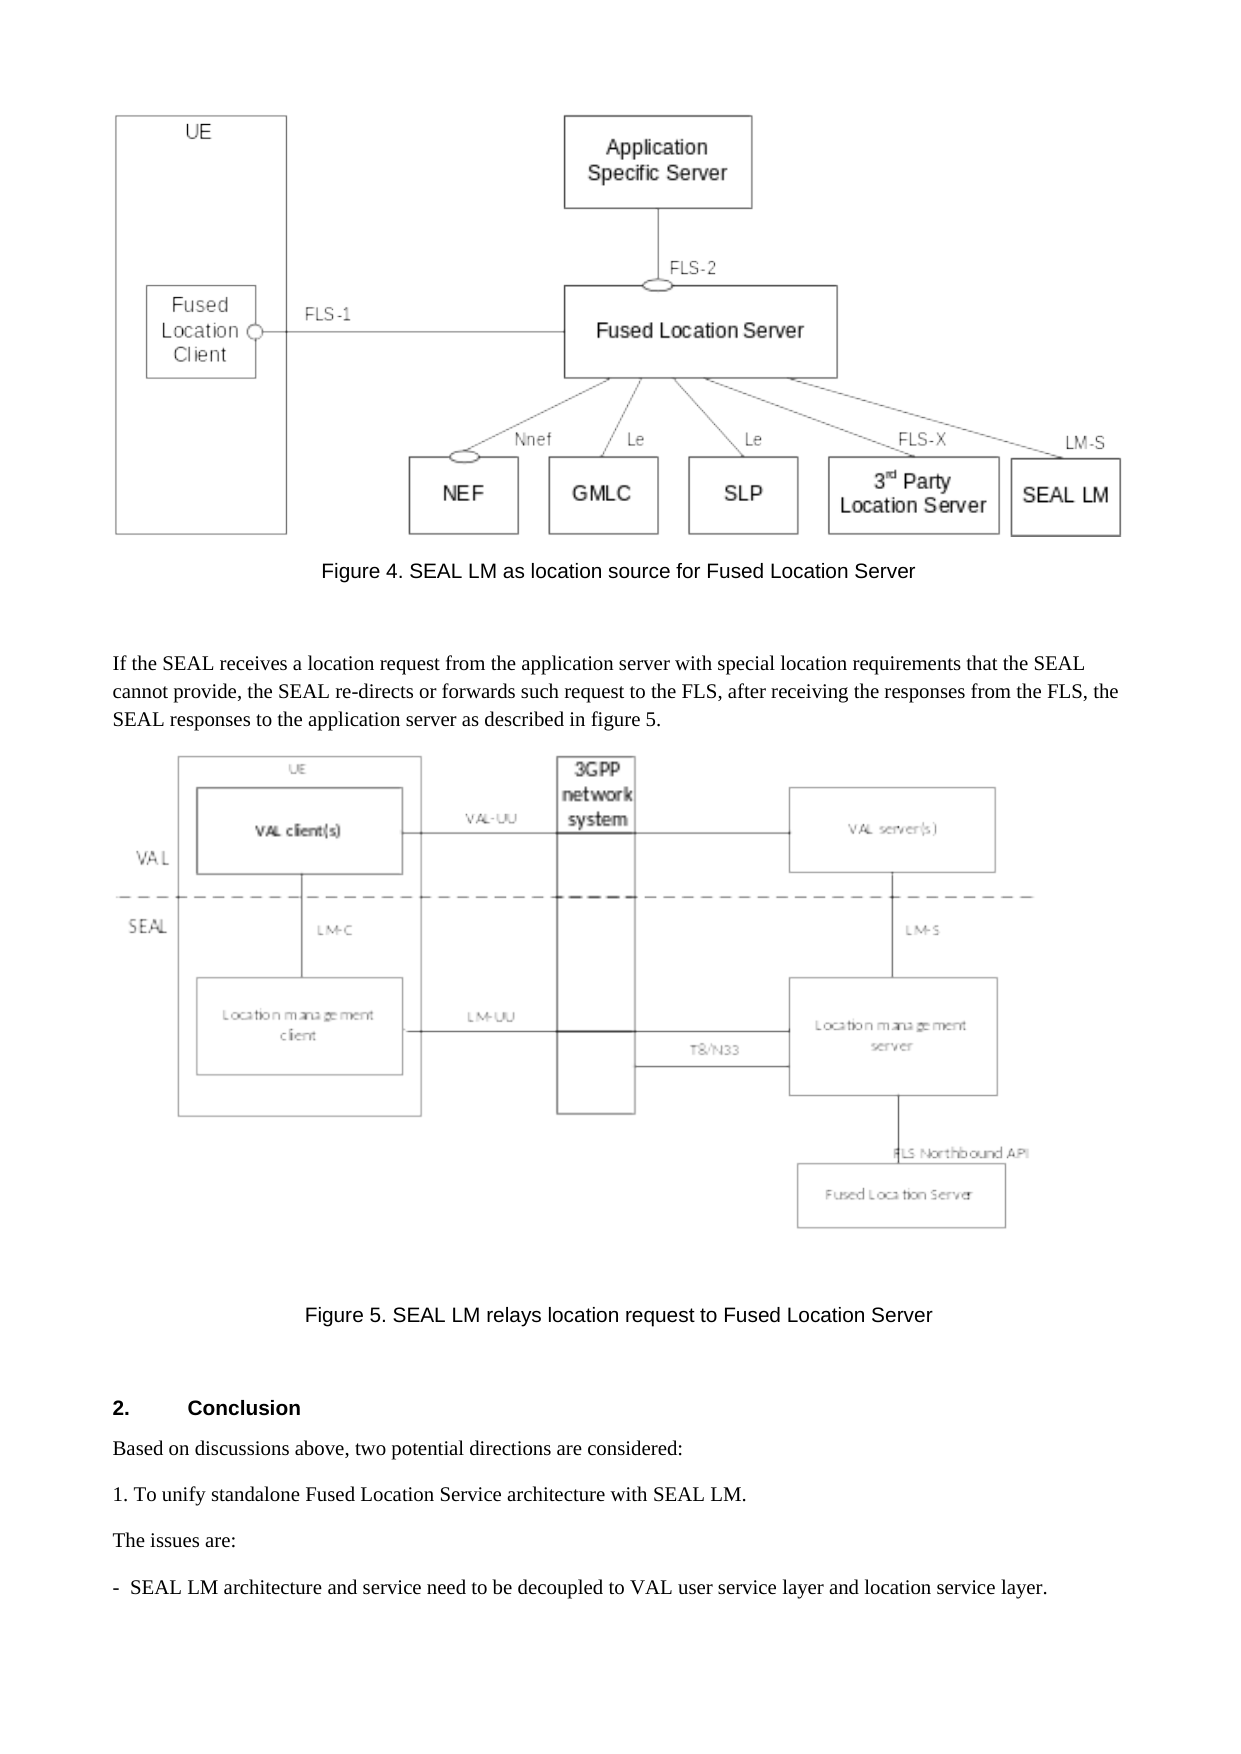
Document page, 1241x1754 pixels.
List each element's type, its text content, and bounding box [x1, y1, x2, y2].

text Based on discussions above, two potential directions are considered: [112, 1436, 1125, 1459]
text Figure 5. SEAL LM relays location request to Fused Location Server [112, 1303, 1125, 1327]
text The issues are: [112, 1528, 1125, 1552]
text Figure 4. SEAL LM as location source for Fused Location Server [112, 559, 1125, 583]
text 1. To unify standalone Fused Location Service architecture with SEAL LM. [112, 1482, 1125, 1506]
text - SEAL LM architecture and service need to be decoupled to VAL user service layer and location service layer. [112, 1574, 1125, 1599]
text 2. Conclusion [112, 1396, 1125, 1419]
text If the SEAL receives a location request from the application server with special location requirements that the SEAL cannot provide, the SEAL re-directs or forwards such request to the FLS, after receiving the responses from the FLS, the SEAL responses to the application server as described in figure 5. [112, 651, 1125, 731]
